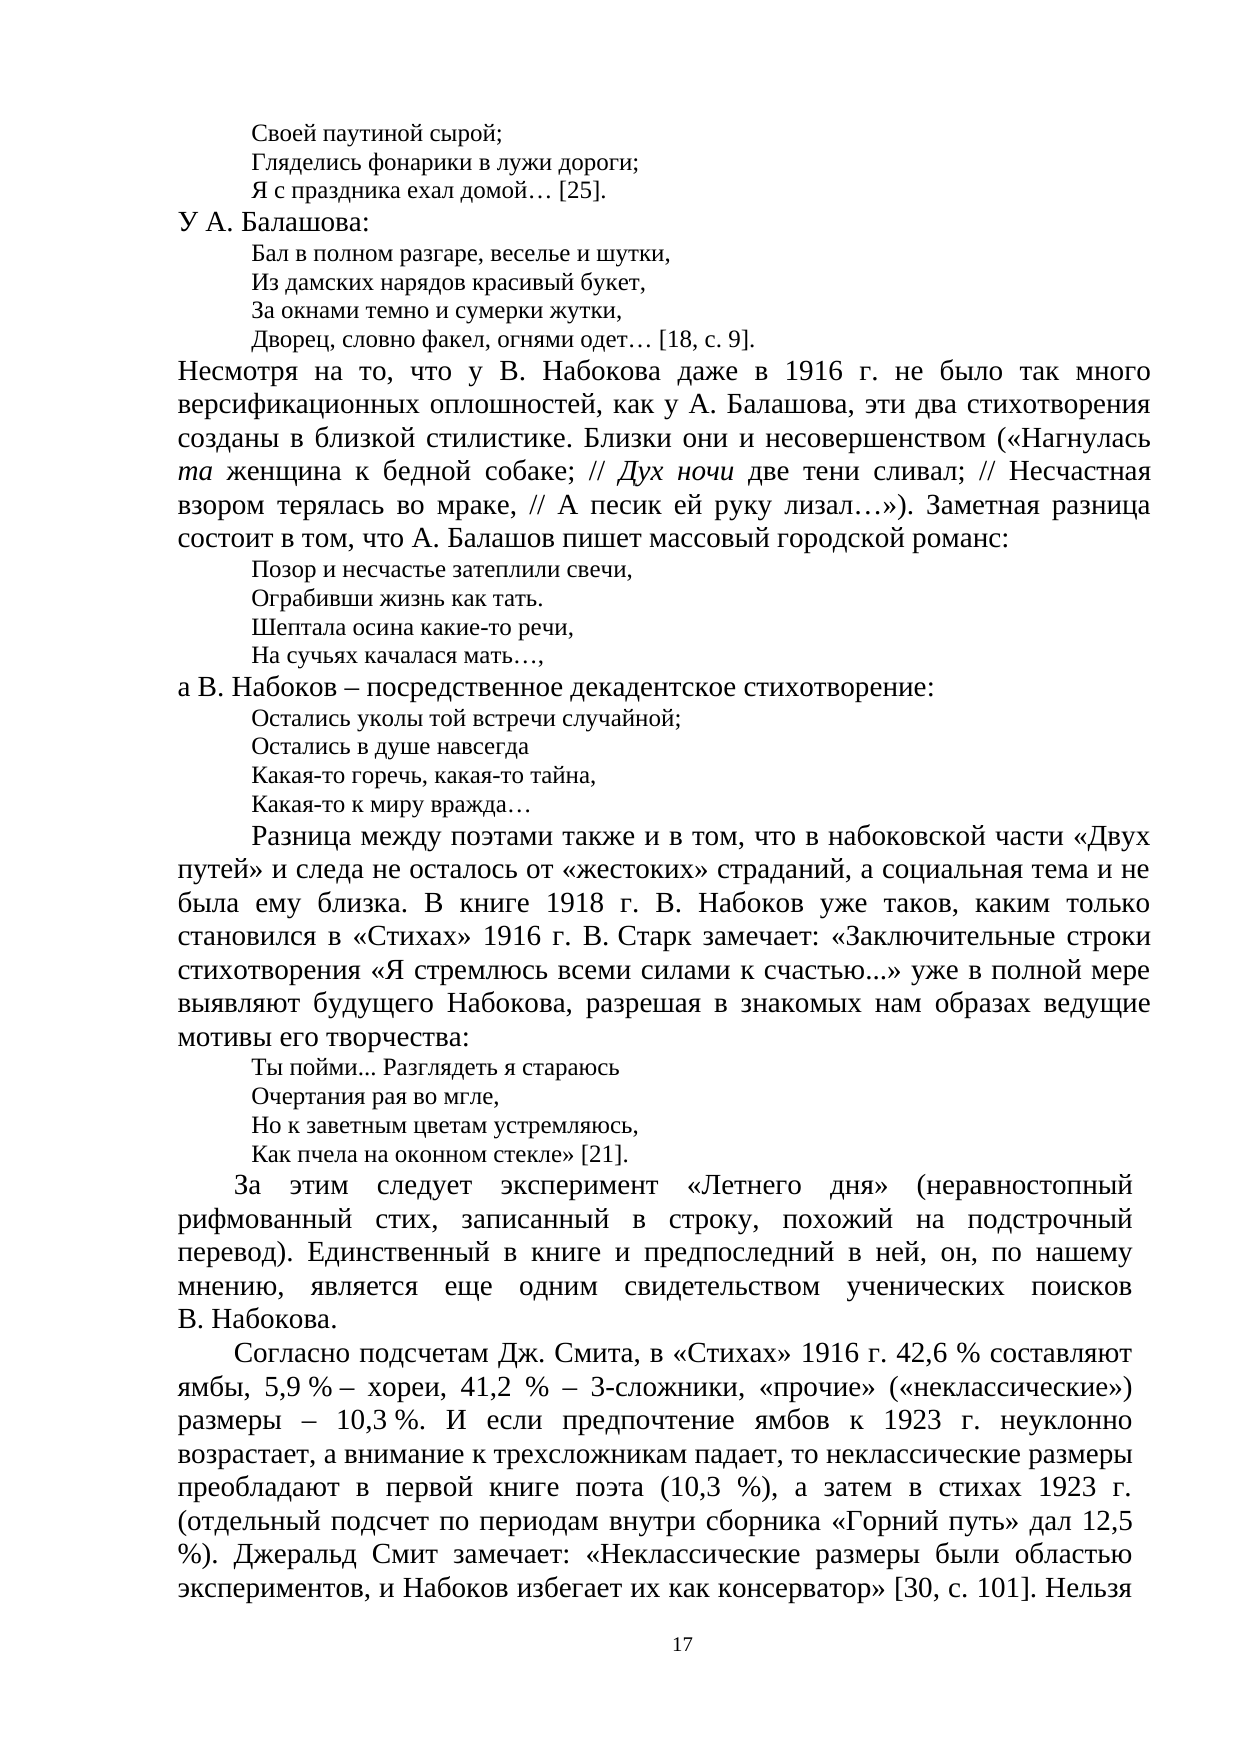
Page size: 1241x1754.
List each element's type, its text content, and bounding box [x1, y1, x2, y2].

text Остались в душе навсегда [177, 731, 1152, 760]
text Очертания рая во мгле, [177, 1081, 1152, 1110]
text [177, 1335, 1133, 1603]
text Какая-то к миру вражда… [177, 789, 1152, 818]
text Несмотря на то, что у В. Набокова даже в 1916 г. не было так много версификационных оплошностей, как у А. Балашова, эти два стихотворения созданы в близкой стилистике. Близки они и несовершенством («Нагнулась та женщина к бедной собаке; // Дух ночи две тени сливал; // Несчастная взором терялась во мраке, // А песик ей руку лизал…»). Заметная разница состоит в том, что А. Балашов пишет массовый городской романс: [177, 353, 1152, 554]
text Но к заветным цветам устремляюсь, [177, 1110, 1152, 1139]
text Ограбивши жизнь как тать. [177, 583, 1152, 612]
text Ты пойми... Разглядеть я стараюсь [177, 1052, 1152, 1081]
text Разница между поэтами также и в том, что в набоковской части «Двух путей» и следа не осталось от «жестоких» страданий, а социальная тема и не была ему близка. В книге 1918 г. В. Набоков уже таков, каким только становился в «Стихах» 1916 г. В. Старк замечает: «Заключительные строки стихотворения «Я стремлюсь всеми силами к счастью...» уже в полной мере выявляют будущего Набокова, разрешая в знакомых нам образах ведущие мотивы его творчества: [177, 818, 1152, 1052]
text Своей паутиной сырой; [177, 118, 1152, 147]
text Бал в полном разгаре, веселье и шутки, [177, 238, 1152, 267]
text Какая-то горечь, какая-то тайна, [177, 760, 1152, 789]
text На сучьях качалася мать…, [177, 640, 1152, 669]
text Дворец, словно факел, огнями одет… [18, с. 9]. [177, 324, 1152, 353]
text а В. Набоков – посредственное декадентское стихотворение: [177, 669, 1152, 703]
text Шептала осина какие-то речи, [177, 612, 1152, 640]
text Гляделись фонарики в лужи дороги; [177, 147, 1152, 176]
text Из дамских нарядов красивый букет, [177, 267, 1152, 295]
text У А. Балашова: [177, 204, 1152, 238]
text Как пчела на оконном стекле» [21]. [177, 1139, 1152, 1167]
text За этим следует эксперимент «Летнего дня» (неравностопный рифмованный стих, записанный в строку, похожий на подстрочный перевод). Единственный в книге и предпоследний в ней, он, по нашему мнению, является еще одним свидетельством ученических поисков В. Набокова. [177, 1167, 1133, 1335]
text Позор и несчастье затеплили свечи, [177, 554, 1152, 583]
text Остались уколы той встречи случайной; [177, 703, 1152, 731]
text За окнами темно и сумерки жутки, [177, 295, 1152, 324]
text Я с праздника ехал домой… [25]. [177, 176, 1152, 204]
